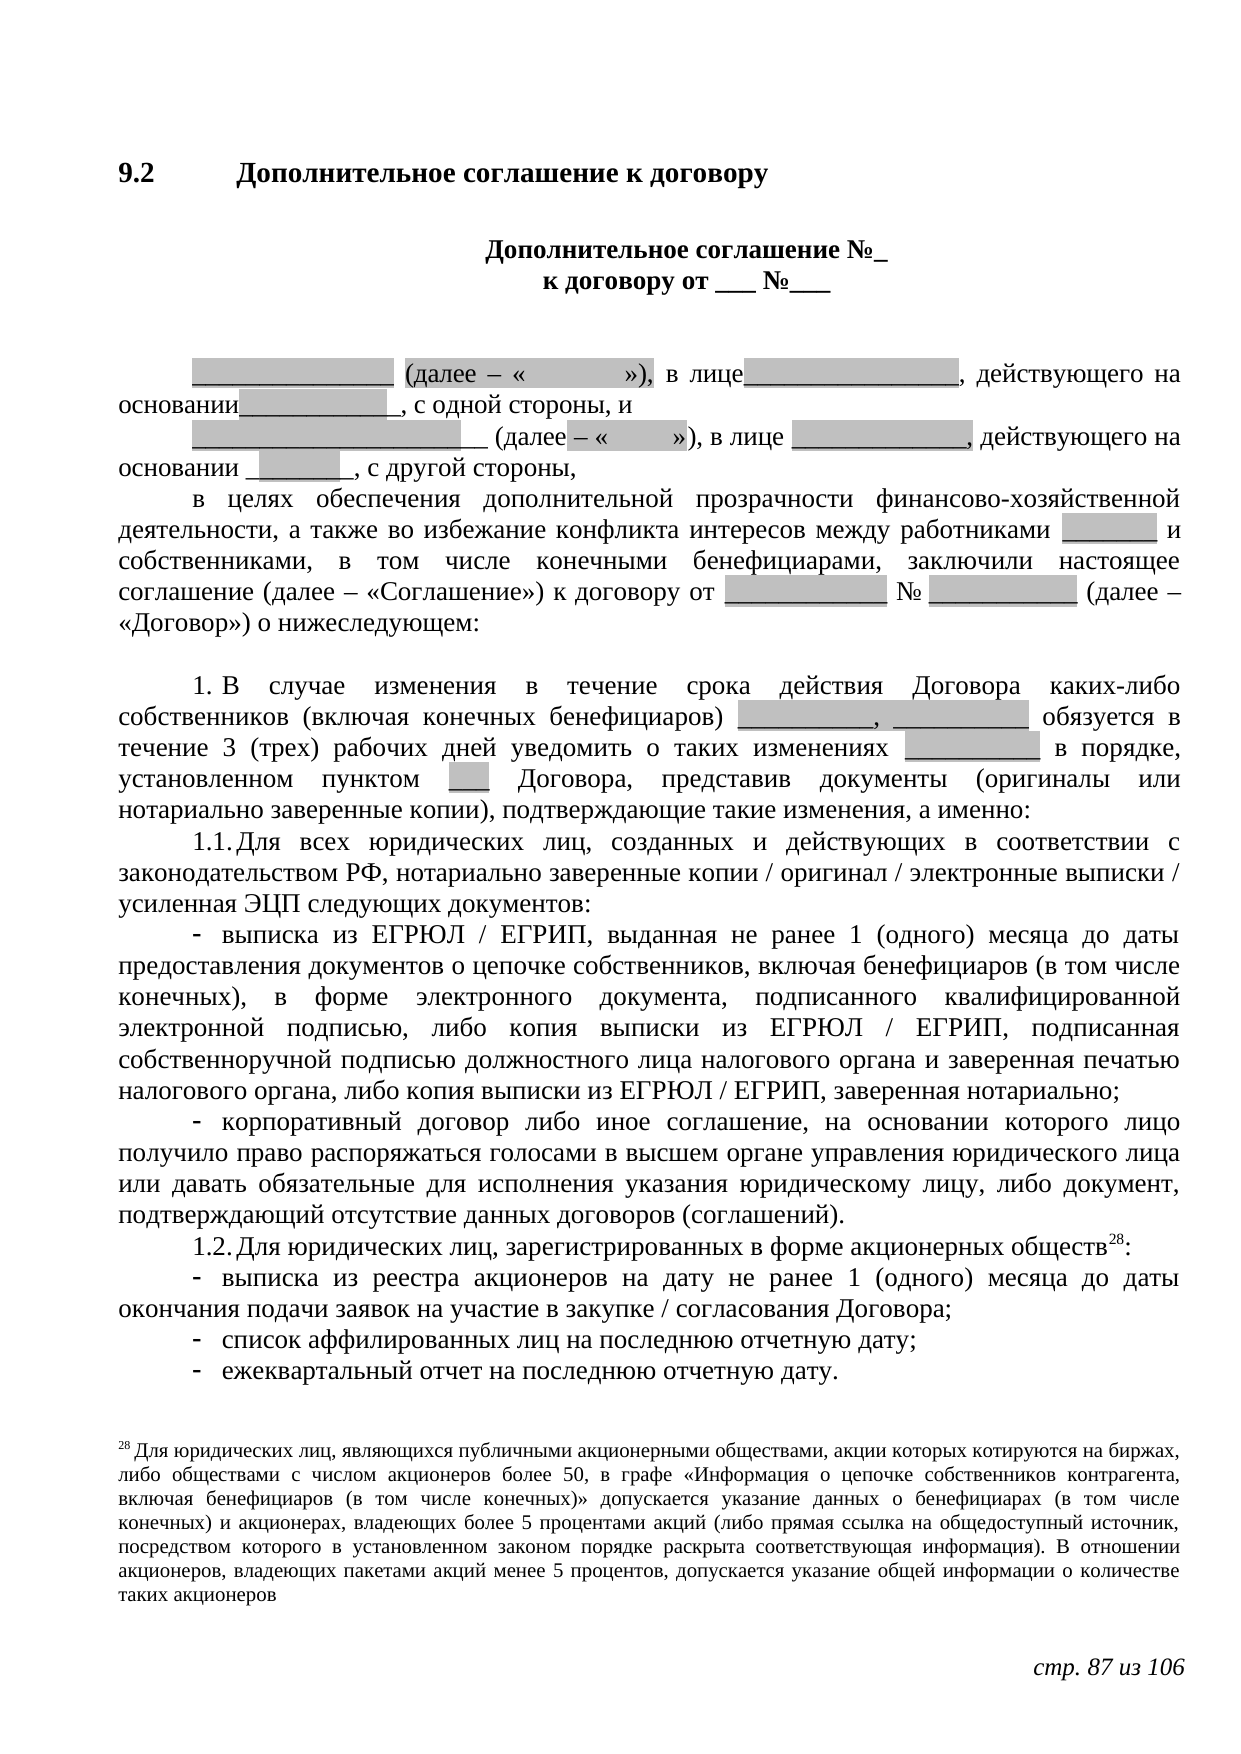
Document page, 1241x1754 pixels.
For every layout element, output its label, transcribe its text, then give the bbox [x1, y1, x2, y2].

list список аффилированных лиц на последнюю отчетную дату; [118, 1323, 1181, 1354]
subtitle Дополнительное соглашение к договору [118, 156, 1181, 189]
text ______________________ (далее – « »), в лице _____________, действующего на основании ________, с другой стороны, [118, 420, 259, 482]
list выписка из реестра акционеров на дату не ранее 1 (одного) месяца до даты окончания подачи заявок на участие в закупке / согласования Договора; [118, 1261, 1181, 1323]
list Для юридических лиц, зарегистрированных в форме акционерных обществ: [118, 1230, 1181, 1261]
list корпоративный договор либо иное соглашение, на основании которого лицо получило право распоряжаться голосами в высшем органе управления юридического лица или давать обязательные для исполнения указания юридическому лицу, либо документ, подтверждающий отсутствие данных договоров (соглашений). [118, 1105, 1181, 1230]
list В случае изменения в течение срока действия Договора каких-либо собственников (включая конечных бенефициаров) __________, __________ обязуется в течение 3 (трех) рабочих дней уведомить о таких изменениях __________ в порядке, установленном пунктом ___ Договора, представив документы (оригиналы или нотариально заверенные копии), подтверждающие такие изменения, а именно: [118, 669, 1181, 824]
text к договору от ___ №___ [118, 264, 1181, 295]
text Дополнительное соглашение №_ [118, 233, 1181, 264]
list Для всех юридических лиц, созданных и действующих в соответствии с законодательством РФ, нотариально заверенные копии / оригинал / электронные выписки / усиленная ЭЦП следующих документов: [118, 824, 1181, 918]
text ______________________ (далее – « »), в лице _____________, действующего на основании ________, с другой стороны, [340, 420, 1181, 482]
list ежеквартальный отчет на последнюю отчетную дату. [118, 1354, 1181, 1386]
list выписка из ЕГРЮЛ / ЕГРИП, выданная не ранее 1 (одного) месяца до даты предоставления документов о цепочке собственников, включая бенефициаров (в том числе конечных), в форме электронного документа, подписанного квалифицированной электронной подписью, либо копия выписки из ЕГРЮЛ / ЕГРИП, подписанная собственноручной подписью должностного лица налогового органа и заверенная печатью налогового органа, либо копия выписки из ЕГРЮЛ / ЕГРИП, заверенная нотариально; [118, 918, 1181, 1105]
text в целях обеспечения дополнительной прозрачности финансово-хозяйственной деятельности, а также во избежание конфликта интересов между работниками _______ и собственниками, в том числе конечными бенефициарами, заключили настоящее соглашение (далее – «Соглашение») к договору от ____________ № ___________ (далее – «Договор») о нижеследующем: [118, 482, 1181, 638]
text _______________ (далее – « »), в лице________________, действующего на основании____________, с одной стороны, и [118, 357, 1181, 420]
